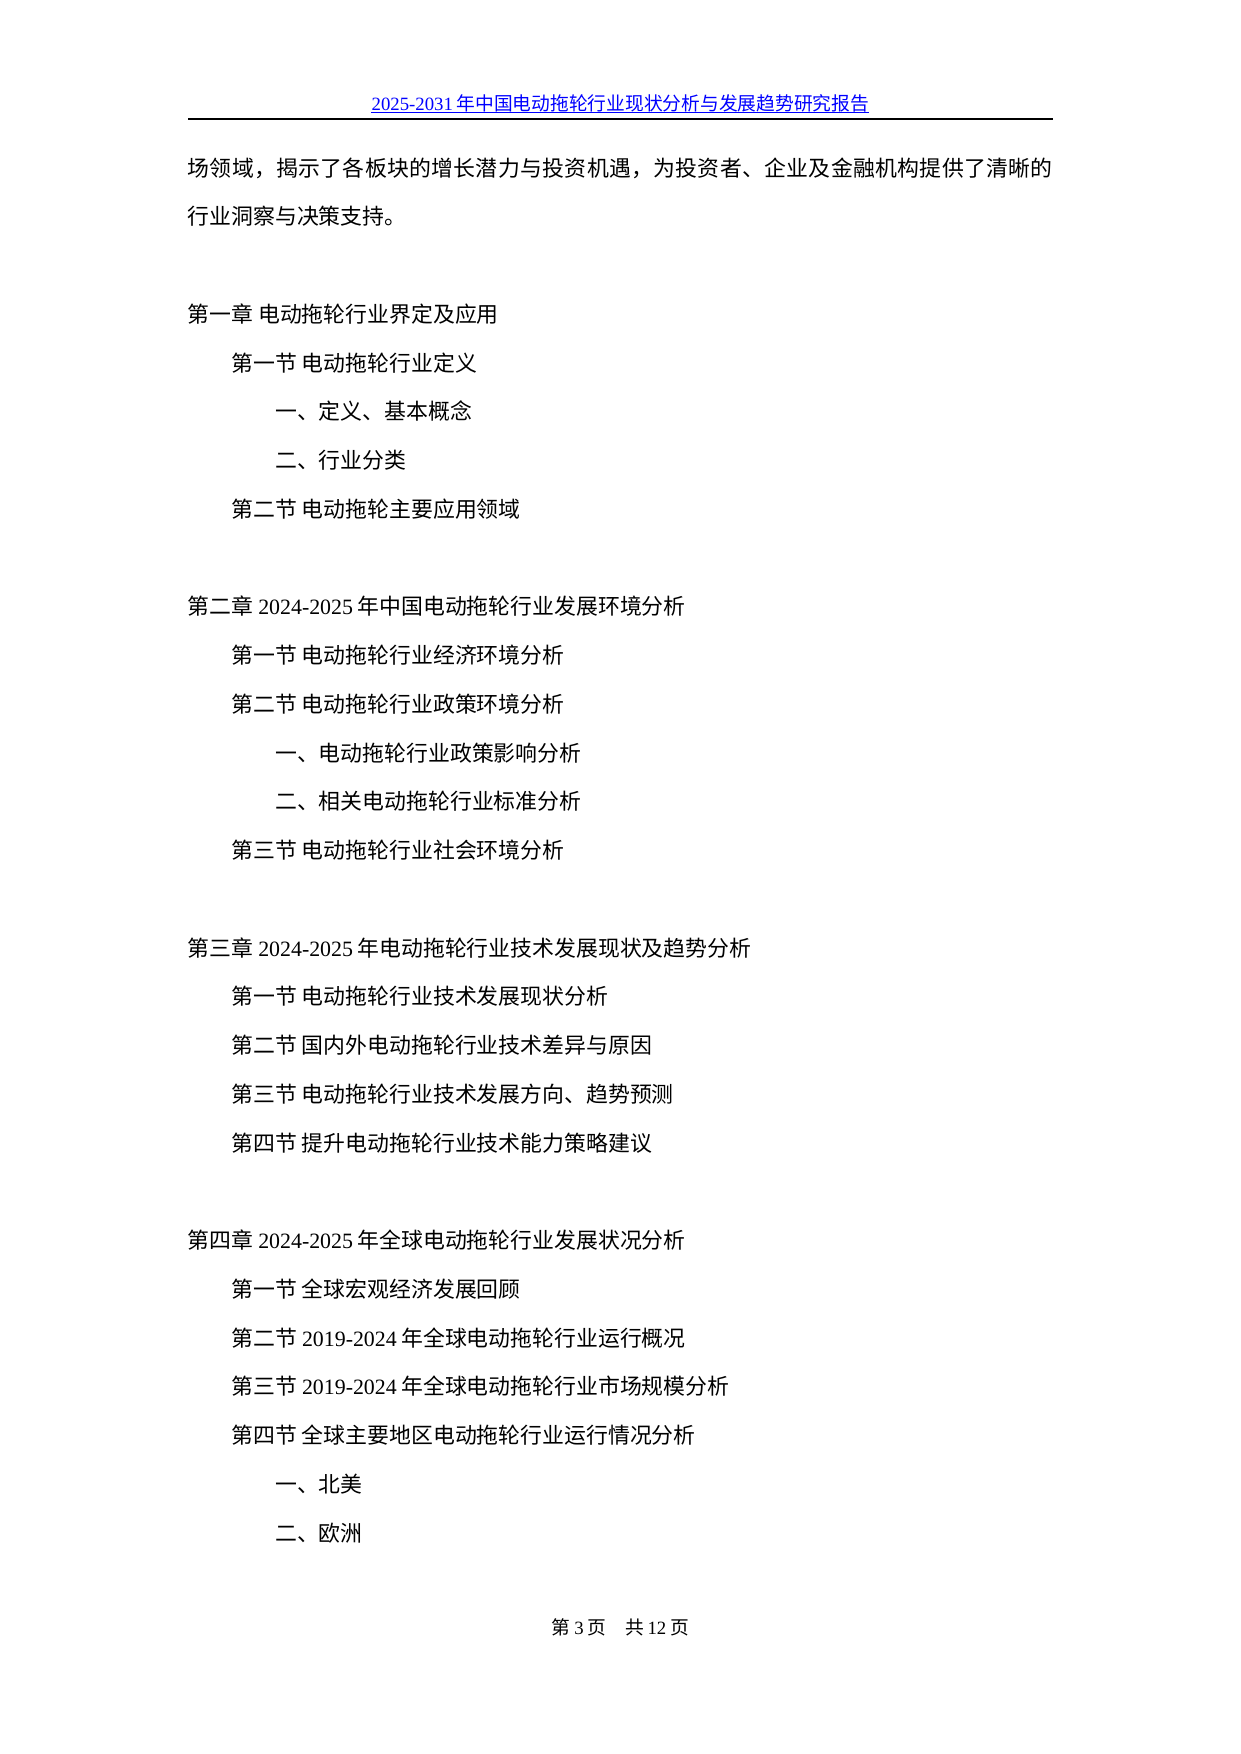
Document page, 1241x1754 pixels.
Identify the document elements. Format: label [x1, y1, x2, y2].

text [187, 150, 1053, 1548]
